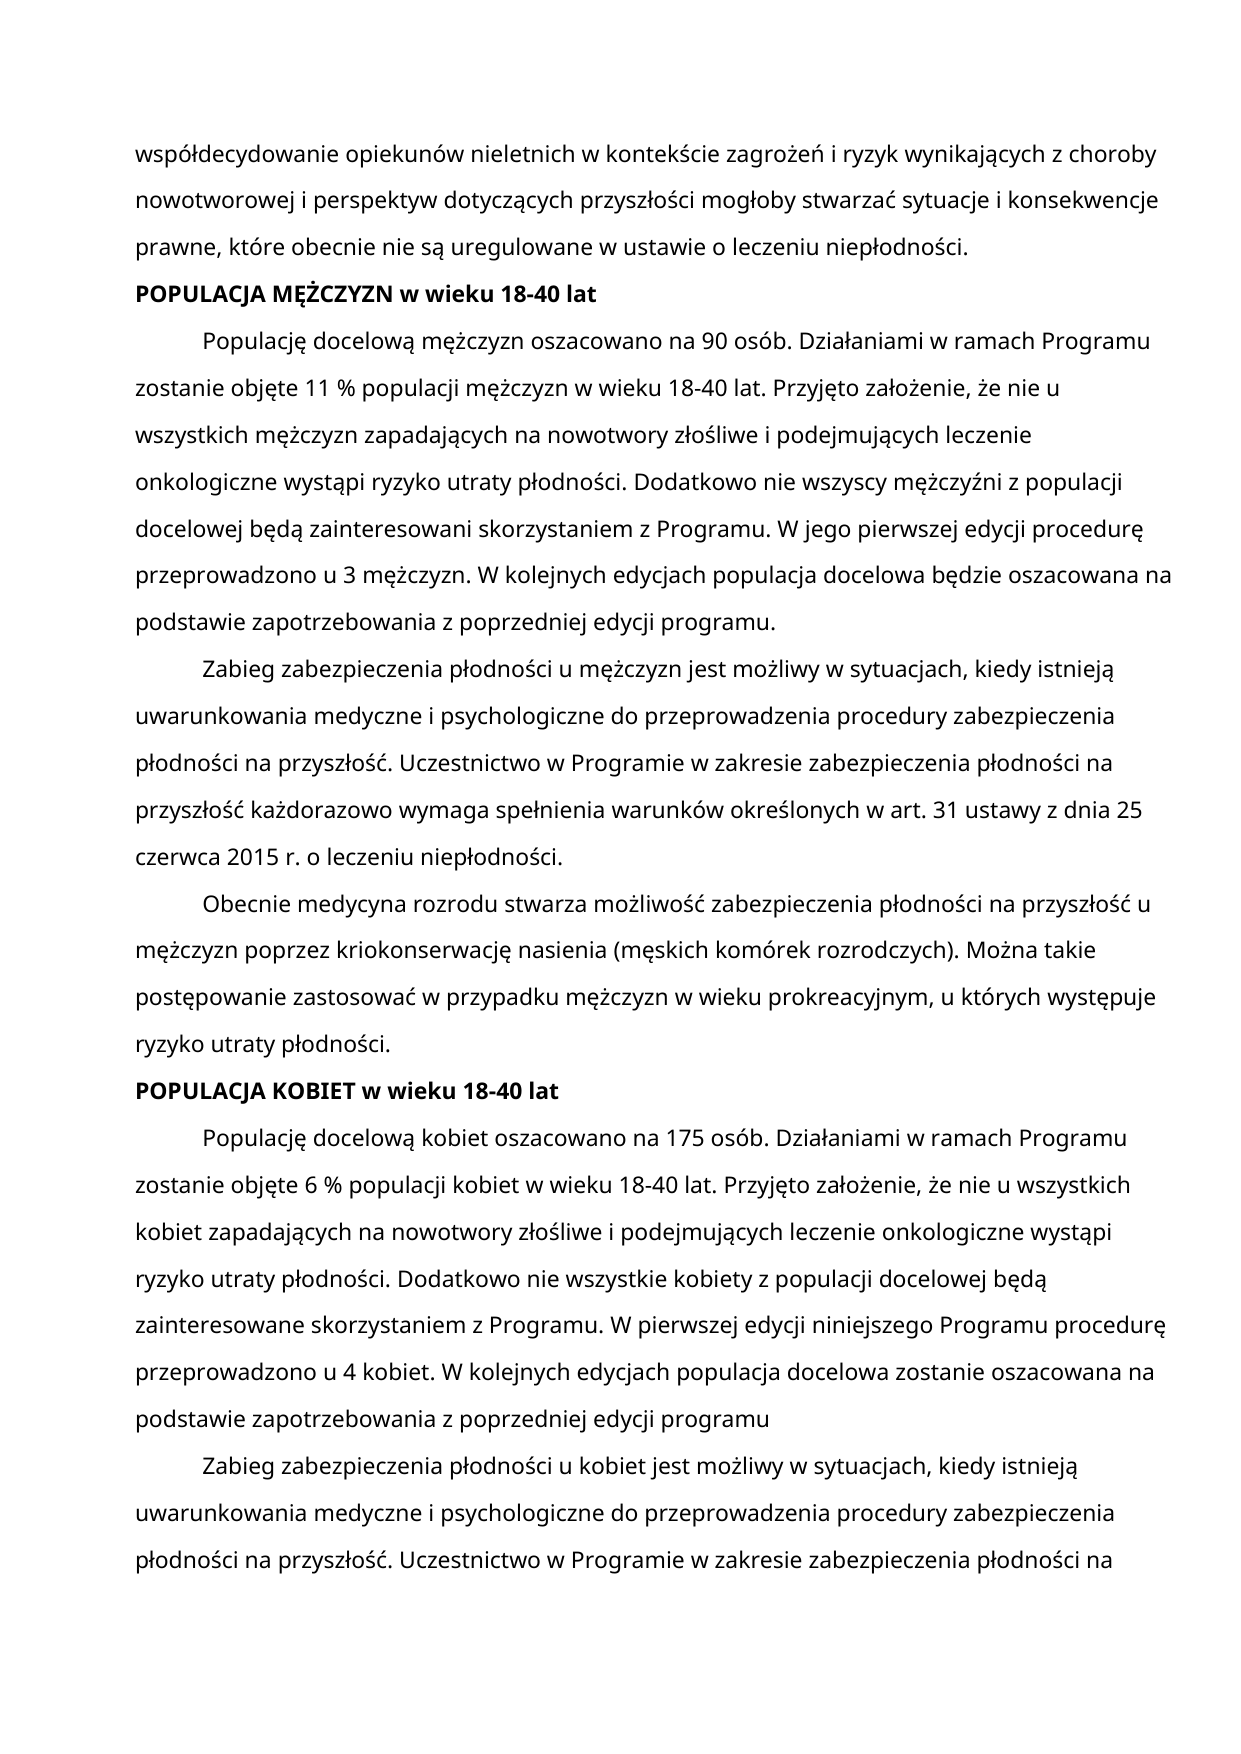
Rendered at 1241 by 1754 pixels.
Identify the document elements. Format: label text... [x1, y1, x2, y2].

text POPULACJA MĘŻCZYZN w wieku 18-40 lat [135, 278, 1180, 309]
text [135, 137, 1180, 262]
text Populację docelową kobiet oszacowano na 175 osób. Działaniami w ramach Programu zostanie objęte 6 % populacji kobiet w wieku 18-40 lat. Przyjęto założenie, że nie u wszystkich kobiet zapadających na nowotwory złośliwe i podejmujących leczenie onkologiczne wystąpi ryzyko utraty płodności. Dodatkowo nie wszystkie kobiety z populacji docelowej będą zainteresowane skorzystaniem z Programu. W pierwszej edycji niniejszego Programu procedurę przeprowadzono u 4 kobiet. W kolejnych edycjach populacja docelowa zostanie oszacowana na podstawie zapotrzebowania z poprzedniej edycji programu [135, 1122, 1180, 1434]
text POPULACJA KOBIET w wieku 18-40 lat [135, 1075, 1180, 1106]
text Populację docelową mężczyzn oszacowano na 90 osób. Działaniami w ramach Programu zostanie objęte 11 % populacji mężczyzn w wieku 18-40 lat. Przyjęto założenie, że nie u wszystkich mężczyzn zapadających na nowotwory złośliwe i podejmujących leczenie onkologiczne wystąpi ryzyko utraty płodności. Dodatkowo nie wszyscy mężczyźni z populacji docelowej będą zainteresowani skorzystaniem z Programu. W jego pierwszej edycji procedurę przeprowadzono u 3 mężczyzn. W kolejnych edycjach populacja docelowa będzie oszacowana na podstawie zapotrzebowania z poprzedniej edycji programu. [135, 325, 1180, 637]
text Obecnie medycyna rozrodu stwarza możliwość zabezpieczenia płodności na przyszłość u mężczyzn poprzez kriokonserwację nasienia (męskich komórek rozrodczych). Można takie postępowanie zastosować w przypadku mężczyzn w wieku prokreacyjnym, u których występuje ryzyko utraty płodności. [135, 887, 1180, 1059]
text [135, 1450, 1180, 1575]
text Zabieg zabezpieczenia płodności u mężczyzn jest możliwy w sytuacjach, kiedy istnieją uwarunkowania medyczne i psychologiczne do przeprowadzenia procedury zabezpieczenia płodności na przyszłość. Uczestnictwo w Programie w zakresie zabezpieczenia płodności na przyszłość każdorazowo wymaga spełnienia warunków określonych w art. 31 ustawy z dnia 25 czerwca 2015 r. o leczeniu niepłodności. [135, 653, 1180, 872]
